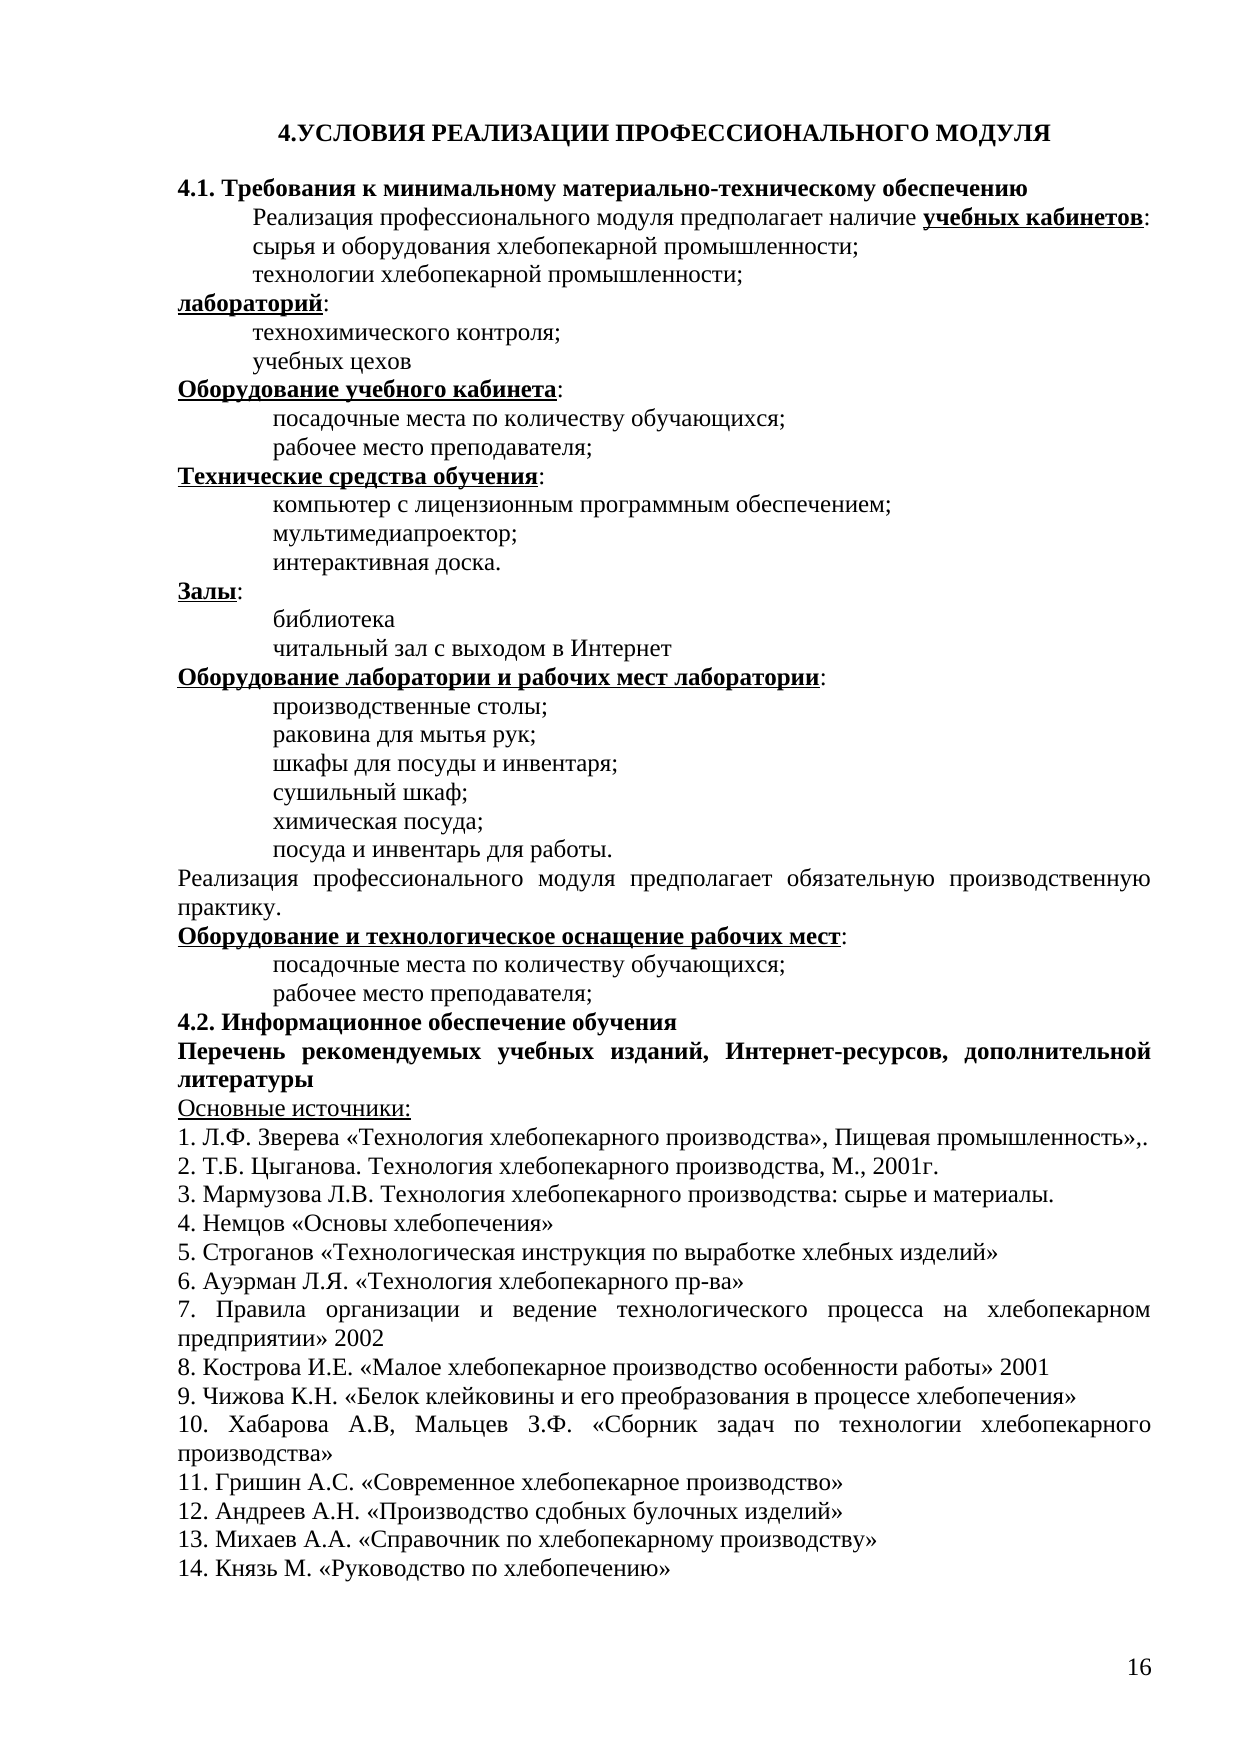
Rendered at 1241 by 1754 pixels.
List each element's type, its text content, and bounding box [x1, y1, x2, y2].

text 8. Кострова И.Е. «Малое хлебопекарное производство особенности работы» 2001 [177, 1352, 1152, 1381]
text Оборудование лаборатории и рабочих мест лаборатории: [177, 662, 1152, 691]
text рабочее место преподавателя; [177, 432, 1152, 461]
text учебных цехов [252, 346, 1152, 374]
text химическая посуда; [177, 806, 1152, 834]
text компьютер с лицензионным программным обеспечением; [177, 489, 1152, 518]
text Оборудование учебного кабинета: [177, 374, 1152, 403]
text Основные источники: [177, 1093, 1152, 1122]
text Залы: [177, 576, 1152, 604]
text 2. Т.Б. Цыганова. Технология хлебопекарного производства, М., 2001г. [177, 1151, 1152, 1179]
text 7. Правила организации и ведение технологического процесса на хлебопекарном предприятии» 2002 [177, 1294, 1152, 1352]
text посуда и инвентарь для работы. [177, 834, 1152, 863]
text Реализация профессионального модуля предполагает обязательную производственную практику. [177, 863, 1152, 921]
subtitle 4.1. Требования к минимальному материально-техническому обеспечению [177, 173, 1152, 202]
text мультимедиапроектор; [177, 518, 1152, 547]
text технологии хлебопекарной промышленности; [177, 259, 1152, 288]
text производственные столы; [177, 691, 1152, 719]
text раковина для мытья рук; [177, 719, 1152, 748]
subtitle 4.2. Информационное обеспечение обучения [177, 1007, 1152, 1036]
text лабораторий: [177, 288, 1152, 317]
text интерактивная доска. [177, 547, 1152, 576]
text посадочные места по количеству обучающихся; [177, 403, 1152, 432]
text 4. Немцов «Основы хлебопечения» [177, 1208, 1152, 1237]
text 11. Гришин А.С. «Современное хлебопекарное производство» [177, 1467, 1152, 1496]
text посадочные места по количеству обучающихся; [177, 949, 1152, 978]
text 14. Князь М. «Руководство по хлебопечению» [177, 1553, 1152, 1582]
text читальный зал с выходом в Интернет [177, 633, 1152, 662]
text библиотека [177, 604, 1152, 633]
text 13. Михаев А.А. «Справочник по хлебопекарному производству» [177, 1524, 1152, 1553]
text 9. Чижова К.Н. «Белок клейковины и его преобразования в процессе хлебопечения» [177, 1381, 1152, 1409]
text технохимического контроля; [252, 317, 1152, 346]
text 6. Ауэрман Л.Я. «Технология хлебопекарного пр-ва» [177, 1266, 1152, 1294]
text 3. Мармузова Л.В. Технология хлебопекарного производства: сырье и материалы. [177, 1179, 1152, 1208]
text 10. Хабарова А.В, Мальцев З.Ф. «Сборник задач по технологии хлебопекарного производства» [177, 1409, 1152, 1467]
text сырья и оборудования хлебопекарной промышленности; [177, 231, 1152, 259]
text Технические средства обучения: [177, 461, 1152, 489]
text Реализация профессионального модуля предполагает наличие учебных кабинетов: [177, 202, 1152, 231]
subtitle 4.условия реализации ПРОФЕССИОНАЛЬНОГО МОДУЛЯ [177, 118, 1152, 147]
text Оборудование и технологическое оснащение рабочих мест: [177, 921, 1152, 949]
text .Ф. Зверева «Технология хлебопекарного производства», Пищевая промышленность»,. [177, 1122, 1152, 1151]
text 12. Андреев А.Н. «Производство сдобных булочных изделий» [177, 1496, 1152, 1524]
text Перечень рекомендуемых учебных изданий, Интернет-ресурсов, дополнительной литературы [177, 1036, 1152, 1093]
text 5. Строганов «Технологическая инструкция по выработке хлебных изделий» [177, 1237, 1152, 1266]
text рабочее место преподавателя; [177, 978, 1152, 1007]
text шкафы для посуды и инвентаря; [177, 748, 1152, 777]
text сушильный шкаф; [177, 777, 1152, 806]
